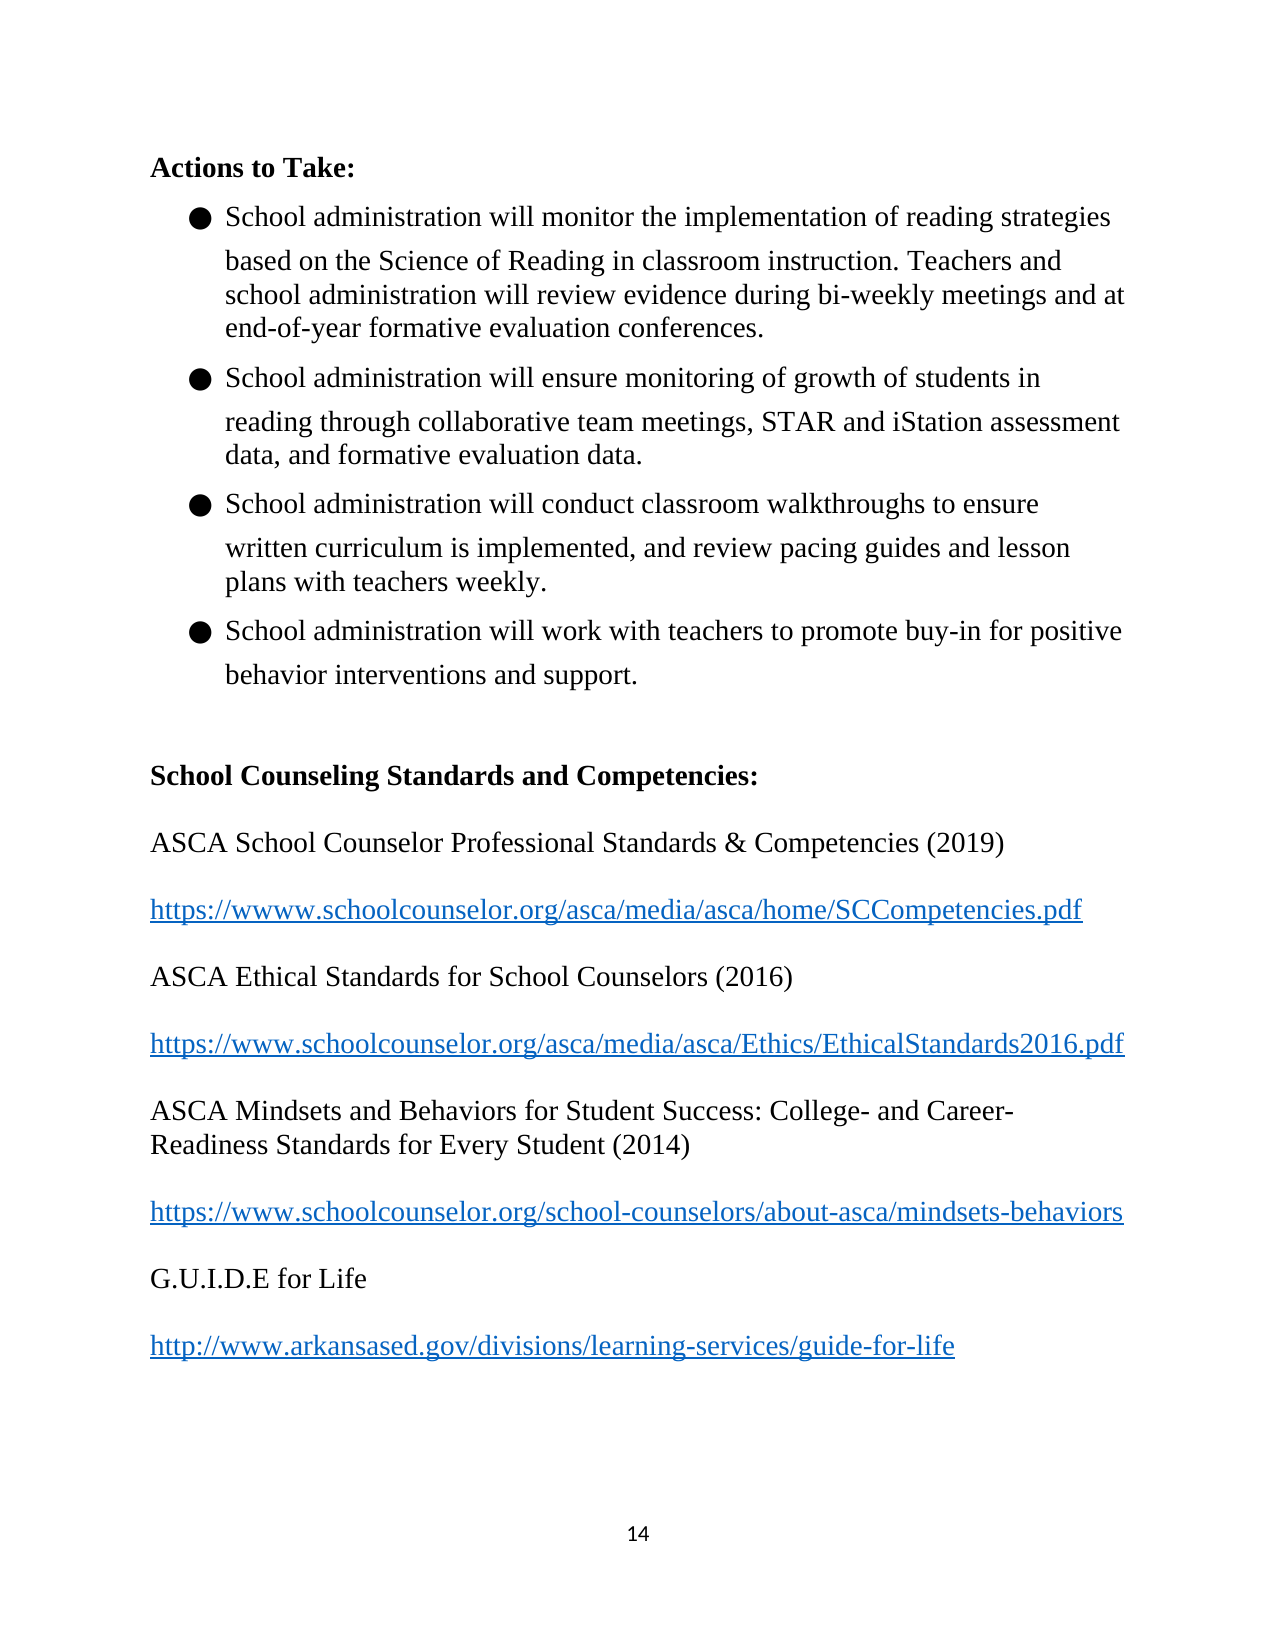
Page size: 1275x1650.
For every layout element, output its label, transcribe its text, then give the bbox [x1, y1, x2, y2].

text School Counseling Standards and Competencies: [150, 758, 1125, 792]
text https://www.schoolcounselor.org/asca/media/asca/Ethics/EthicalStandards2016.pdf [150, 1026, 1125, 1055]
text ASCA School Counselor Professional Standards & Competencies (2019) [150, 825, 1125, 859]
list School administration will conduct classroom walkthroughs to ensure written curriculum is implemented, and review pacing guides and lesson plans with teachers weekly. [187, 471, 1125, 598]
list School administration will monitor the implementation of reading strategies based on the Science of Reading in classroom instruction. Teachers and school administration will review evidence during bi-weekly meetings and at end-of-year formative evaluation conferences. [187, 183, 1125, 344]
text ASCA Ethical Standards for School Counselors (2016) [150, 959, 1125, 993]
text G.U.I.D.E for Life [150, 1261, 1125, 1295]
text http://www.arkansased.gov/divisions/learning-services/guide-for-life [150, 1328, 1125, 1362]
text ASCA Mindsets and Behaviors for Student Success: College- and Career-Readiness Standards for Every Student (2014) [150, 1093, 1125, 1161]
text https://wwww.schoolcounselor.org/asca/media/asca/home/SCCompetencies.pdf [150, 892, 1125, 926]
list School administration will work with teachers to promote buy-in for positive behavior interventions and support. [187, 598, 1125, 691]
list School administration will ensure monitoring of growth of students in reading through collaborative team meetings, STAR and iStation assessment data, and formative evaluation data. [187, 344, 1125, 471]
text Actions to Take: [150, 150, 1125, 183]
text https://www.schoolcounselor.org/school-counselors/about-asca/mindsets-behaviors [150, 1194, 1125, 1228]
